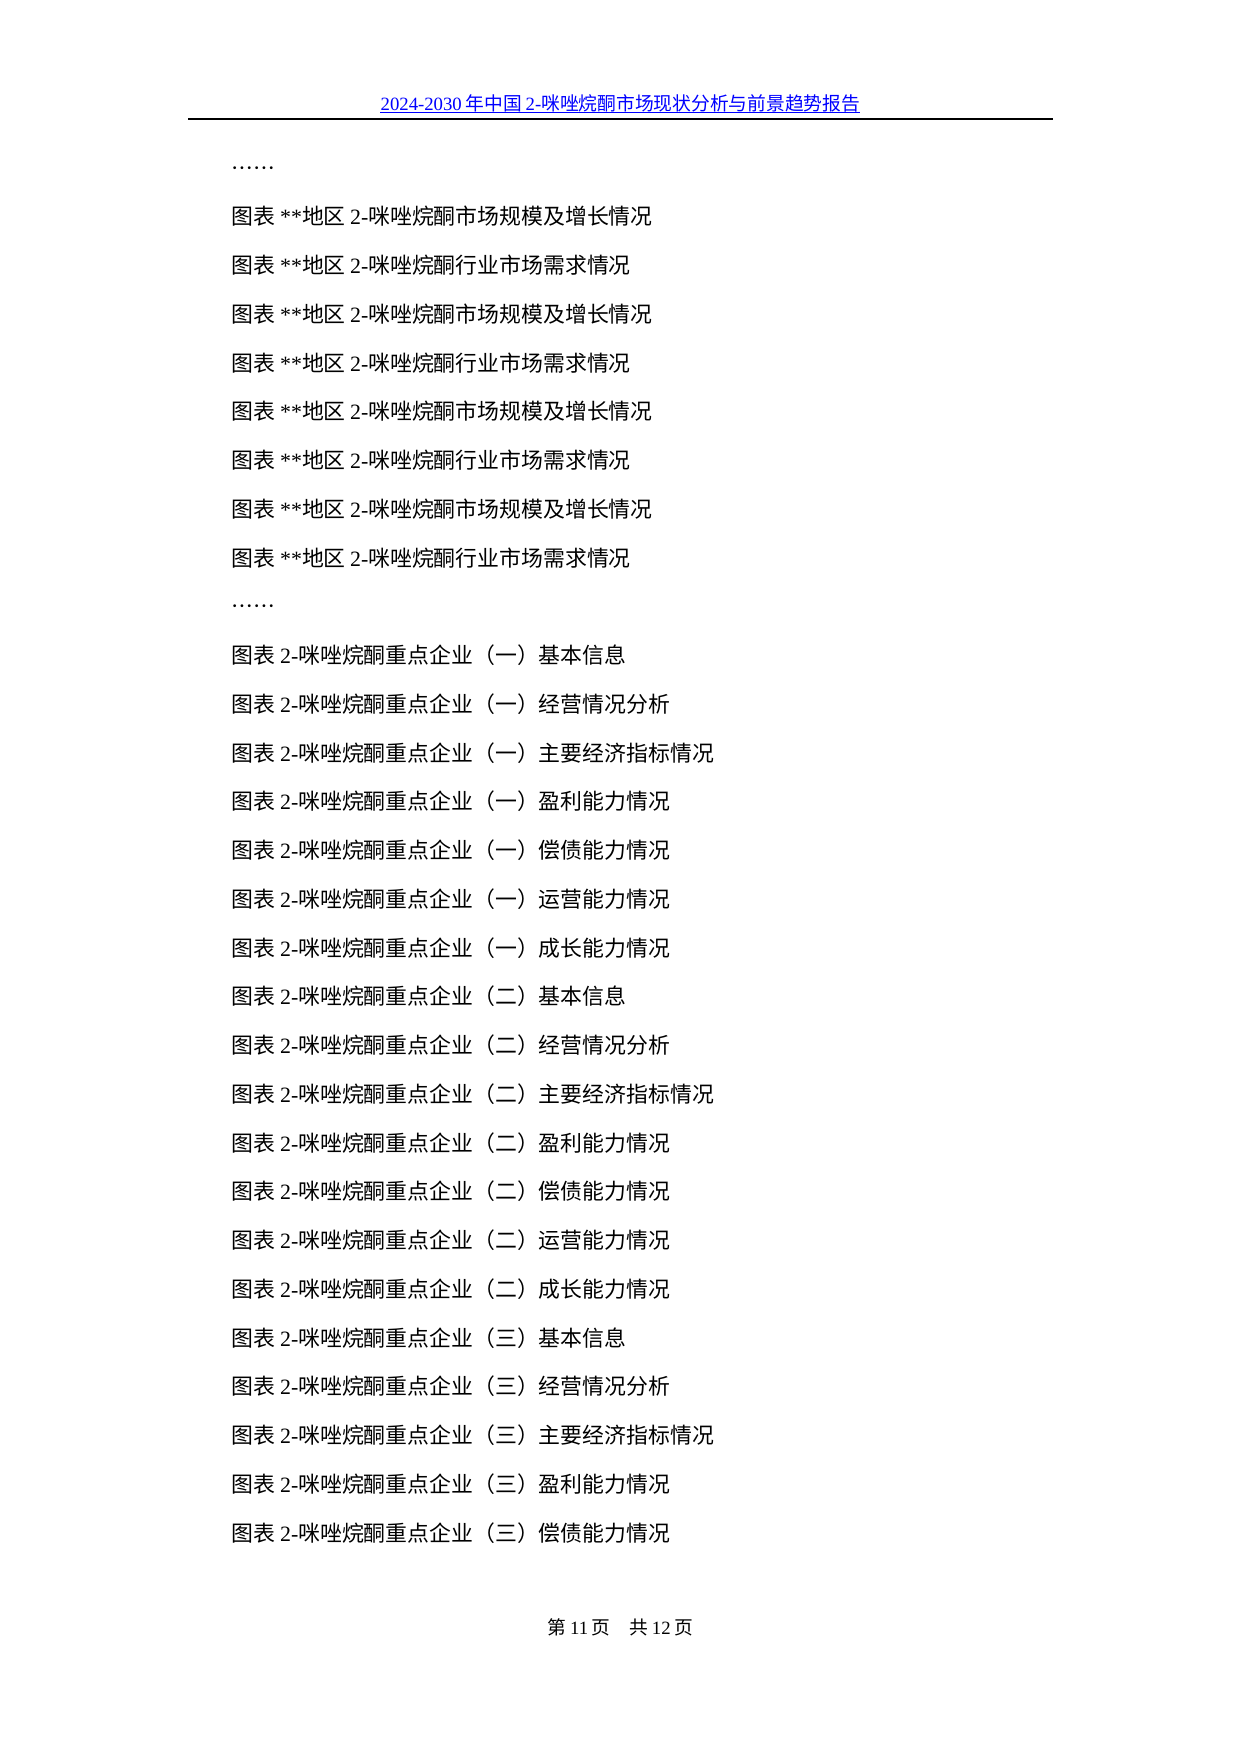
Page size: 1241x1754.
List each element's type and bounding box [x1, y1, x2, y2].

text [187, 150, 1053, 1548]
